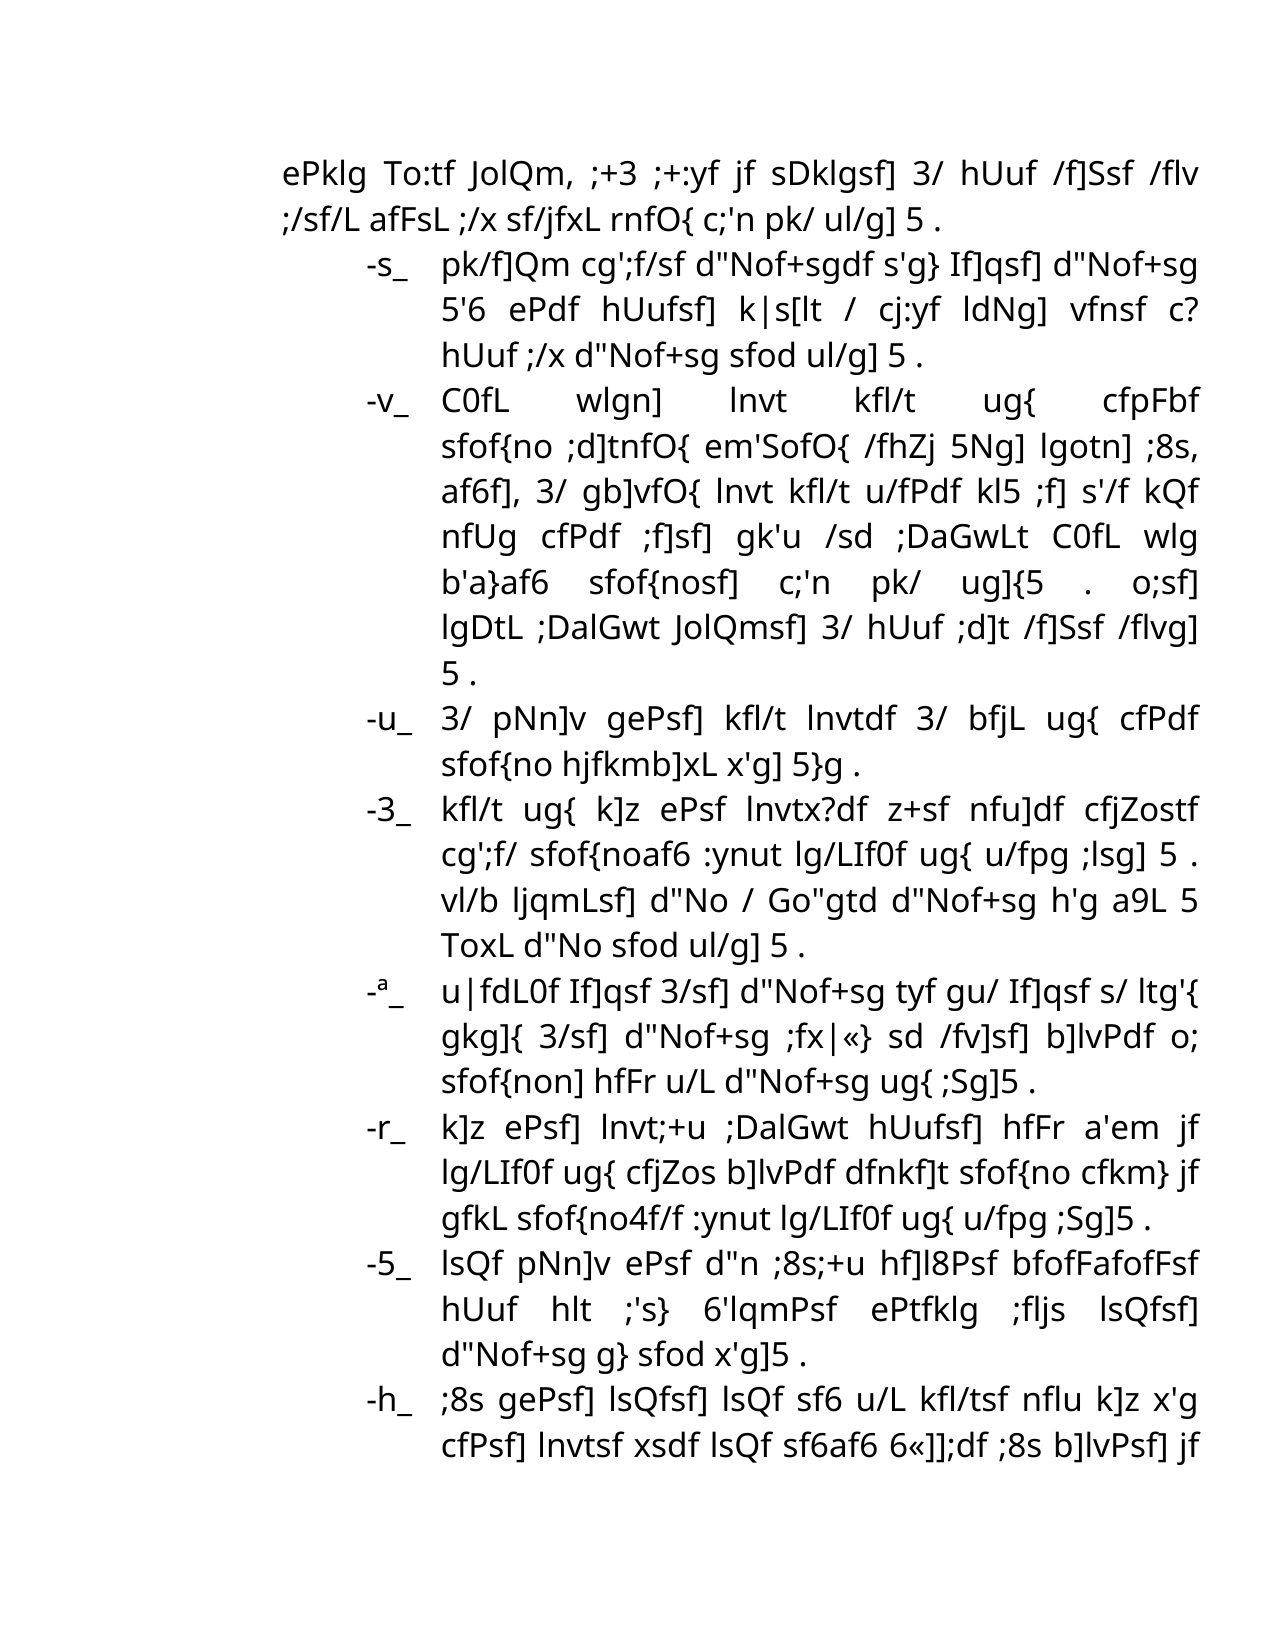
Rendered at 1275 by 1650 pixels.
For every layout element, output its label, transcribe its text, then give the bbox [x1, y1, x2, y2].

text -r_ k]z ePsf] lnvt;+u ;DalGwt hUufsf] hfFr a'em jf lg/LIf0f ug{ cfjZos b]lvPdf dfnkf]t sfof{no cfkm} jf gfkL sfof{no4f/f :ynut lg/LIf0f ug{ u/fpg ;Sg]5 . [366, 1104, 1200, 1240]
text -v_ C0fL wlgn] lnvt kfl/t ug{ cfpFbf sfof{no ;d]tnfO{ em'SofO{ /fhZj 5Ng] lgotn] ;8s, af6f], 3/ gb]vfO{ lnvt kfl/t u/fPdf kl5 ;f] s'/f kQf nfUg cfPdf ;f]sf] gk'u /sd ;DaGwLt C0fL wlg b'a}af6 sfof{nosf] c;'n pk/ ug]{5 . o;sf] lgDtL ;DalGwt JolQmsf] 3/ hUuf ;d]t /f]Ssf /flvg] 5 . [366, 377, 1200, 695]
text -3_ kfl/t ug{ k]z ePsf lnvtx?df z+sf nfu]df cfjZostf cg';f/ sfof{noaf6 :ynut lg/LIf0f ug{ u/fpg ;lsg] 5 . vl/b ljqmLsf] d"No / Go"gtd d"Nof+sg h'g a9L 5 ToxL d"No sfod ul/g] 5 . [366, 786, 1200, 967]
text -ª_ u|fdL0f If]qsf 3/sf] d"Nof+sg tyf gu/ If]qsf s/ ltg'{ gkg]{ 3/sf] d"Nof+sg ;fx|«} sd /fv]sf] b]lvPdf o; sfof{non] hfFr u/L d"Nof+sg ug{ ;Sg]5 . [366, 967, 1200, 1104]
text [282, 150, 1200, 241]
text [366, 1376, 1200, 1467]
text -u_ 3/ pNn]v gePsf] kfl/t lnvtdf 3/ bfjL ug{ cfPdf sfof{no hjfkmb]xL x'g] 5}g . [366, 695, 1200, 786]
text -s_ pk/f]Qm cg';f/sf d"Nof+sgdf s'g} If]qsf] d"Nof+sg 5'6 ePdf hUufsf] k|s[lt / cj:yf ldNg] vfnsf c? hUuf ;/x d"Nof+sg sfod ul/g] 5 . [366, 241, 1200, 377]
text -5_ lsQf pNn]v ePsf d"n ;8s;+u hf]l8Psf bfofFafofFsf hUuf hlt ;'s} 6'lqmPsf ePtfklg ;fljs lsQfsf] d"Nof+sg g} sfod x'g]5 . [366, 1240, 1200, 1376]
